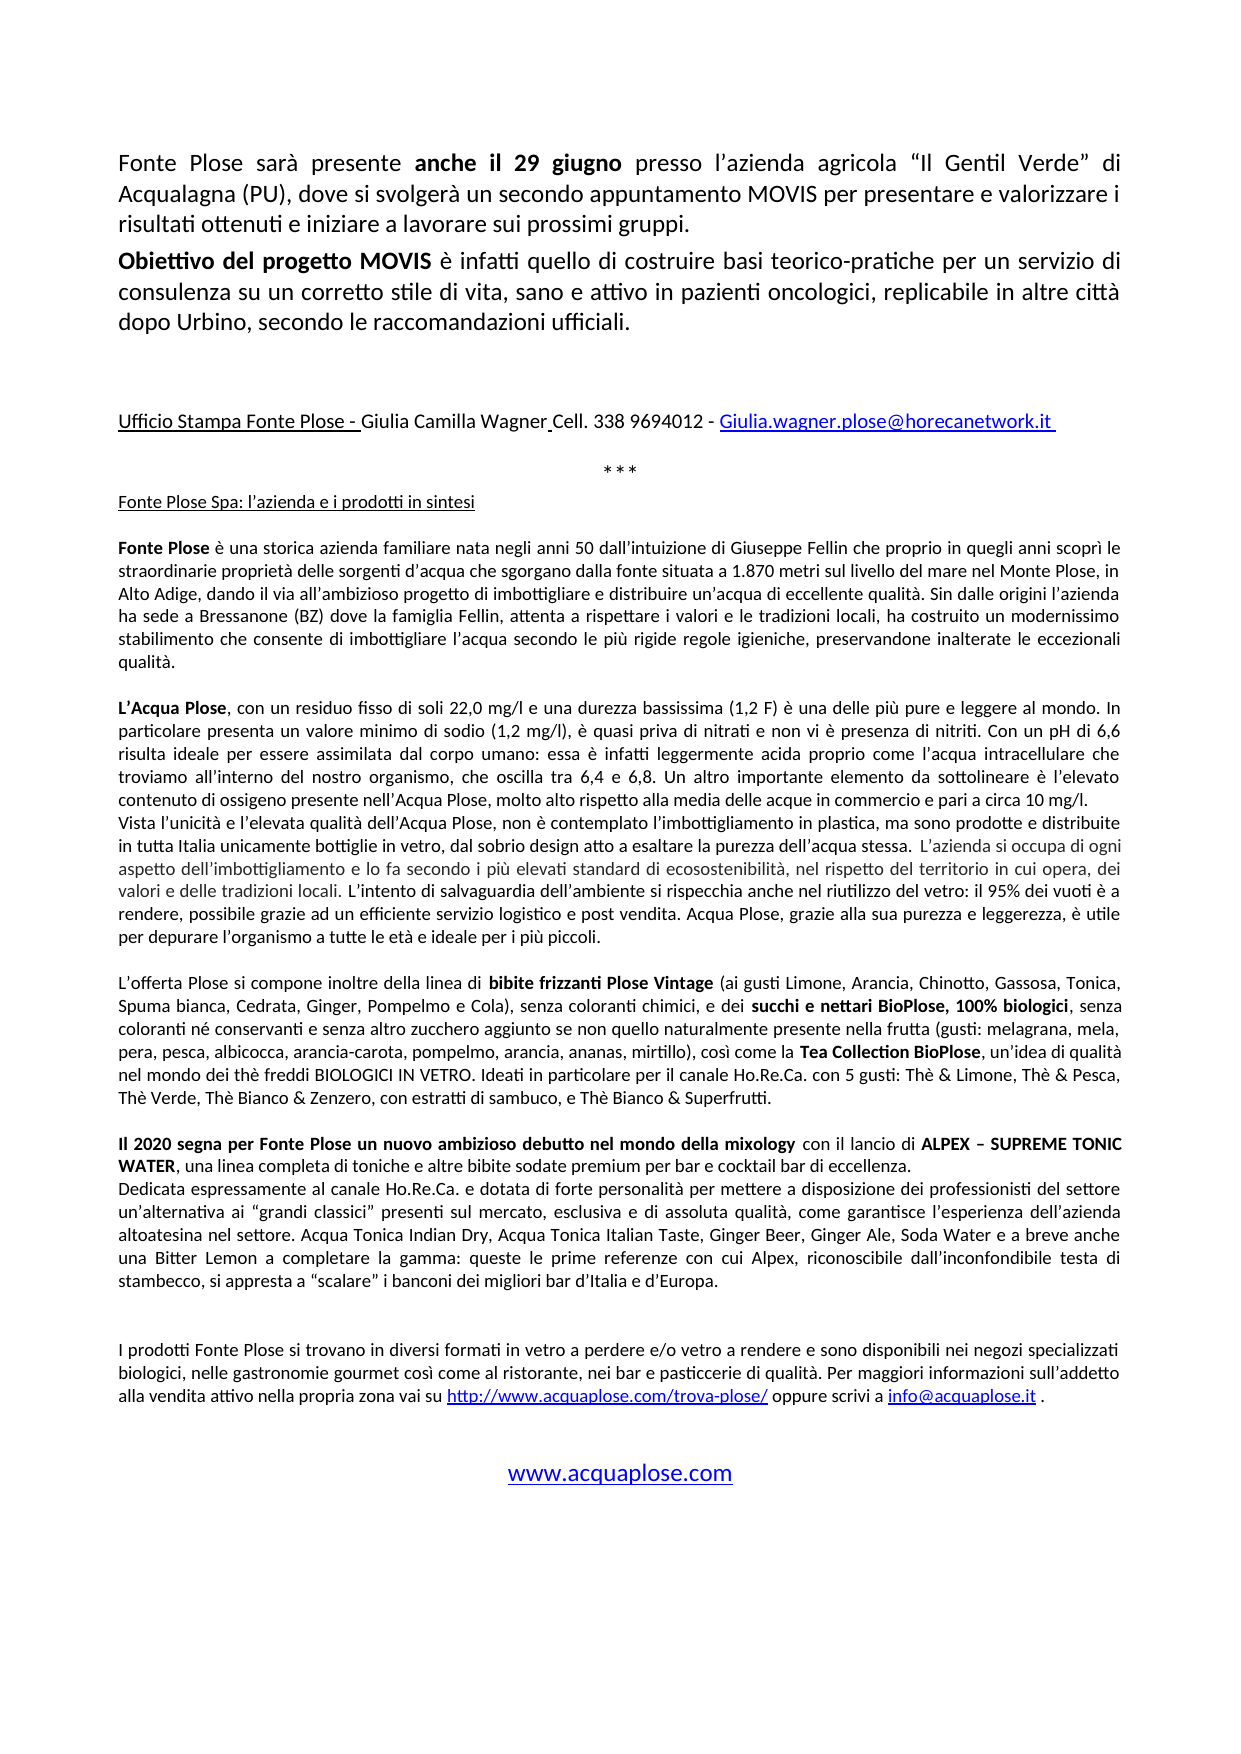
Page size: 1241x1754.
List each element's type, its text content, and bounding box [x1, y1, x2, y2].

text *** [118, 459, 1122, 490]
text Fonte Plose Spa: l’azienda e i prodotti in sintesi [118, 490, 1122, 513]
text Fonte Plose sarà presente anche il 29 giugno presso l’azienda agricola “Il Gentil Verde” di Acqualagna (PU), dove si svolgerà un secondo appuntamento MOVIS per presentare e valorizzare i risultati ottenuti e iniziare a lavorare sui prossimi gruppi. [118, 148, 1122, 239]
text I prodotti Fonte Plose si trovano in diversi formati in vetro a perdere e/o vetro a rendere e sono disponibili nei negozi specializzati biologici, nelle gastronomie gourmet così come al ristorante, nei bar e pasticcerie di qualità. Per maggiori informazioni sull’addetto alla vendita attivo nella propria zona vai su http://www.acquaplose.com/trova-plose/ oppure scrivi a info@acquaplose.it . [118, 1338, 1122, 1407]
text Dedicata espressamente al canale Ho.Re.Ca. e dotata di forte personalità per mettere a disposizione dei professionisti del settore un’alternativa ai “grandi classici” presenti sul mercato, esclusiva e di assoluta qualità, come garantisce l’esperienza dell’azienda altoatesina nel settore. Acqua Tonica Indian Dry, Acqua Tonica Italian Taste, Ginger Beer, Ginger Ale, Soda Water e a breve anche una Bitter Lemon a completare la gamma: queste le prime referenze con cui Alpex, riconoscibile dall’inconfondibile testa di stambecco, si appresta a “scalare” i banconi dei migliori bar d’Italia e d’Europa. [118, 1178, 1122, 1292]
text Il 2020 segna per Fonte Plose un nuovo ambizioso debutto nel mondo della mixology con il lancio di ALPEX – SUPREME TONIC WATER, una linea completa di toniche e altre bibite sodate premium per bar e cocktail bar di eccellenza. [118, 1132, 1122, 1178]
text Vista l’unicità e l’elevata qualità dell’Acqua Plose, non è contemplato l’imbottigliamento in plastica, ma sono prodotte e distribuite in tutta Italia unicamente bottiglie in vetro, dal sobrio design atto a esaltare la purezza dell’acqua stessa. L’azienda si occupa di ogni aspetto dell’imbottigliamento e lo fa secondo i più elevati standard di ecosostenibilità, nel rispetto del territorio in cui opera, dei valori e delle tradizioni locali. L’intento di salvaguardia dell’ambiente si rispecchia anche nel riutilizzo del vetro: il 95% dei vuoti è a rendere, possibile grazie ad un efficiente servizio logistico e post vendita. Acqua Plose, grazie alla sua purezza e leggerezza, è utile per depurare l’organismo a tutte le età e ideale per i più piccoli. [118, 811, 1122, 948]
text Fonte Plose è una storica azienda familiare nata negli anni 50 dall’intuizione di Giuseppe Fellin che proprio in quegli anni scoprì le straordinarie proprietà delle sorgenti d’acqua che sgorgano dalla fonte situata a 1.870 metri sul livello del mare nel Monte Plose, in Alto Adige, dando il via all’ambizioso progetto di imbottigliare e distribuire un’acqua di eccellente qualità. Sin dalle origini l’azienda ha sede a Bressanone (BZ) dove la famiglia Fellin, attenta a rispettare i valori e le tradizioni locali, ha costruito un modernissimo stabilimento che consente di imbottigliare l’acqua secondo le più rigide regole igieniche, preservandone inalterate le eccezionali qualità. [118, 536, 1122, 673]
text L’offerta Plose si compone inoltre della linea di bibite frizzanti Plose Vintage (ai gusti Limone, Arancia, Chinotto, Gassosa, Tonica, Spuma bianca, Cedrata, Ginger, Pompelmo e Cola), senza coloranti chimici, e dei succhi e nettari BioPlose, 100% biologici, senza coloranti né conservanti e senza altro zucchero aggiunto se non quello naturalmente presente nella frutta (gusti: melagrana, mela, pera, pesca, albicocca, arancia-carota, pompelmo, arancia, ananas, mirtillo), così come la Tea Collection BioPlose, un’idea di qualità nel mondo dei thè freddi BIOLOGICI IN VETRO. Ideati in particolare per il canale Ho.Re.Ca. con 5 gusti: Thè & Limone, Thè & Pesca, Thè Verde, Thè Bianco & Zenzero, con estratti di sambuco, e Thè Bianco & Superfrutti. [118, 971, 1122, 1109]
text Obiettivo del progetto MOVIS è infatti quello di costruire basi teorico-pratiche per un servizio di consulenza su un corretto stile di vita, sano e attivo in pazienti oncologici, replicabile in altre città dopo Urbino, secondo le raccomandazioni ufficiali. [118, 245, 1122, 337]
text Ufficio Stampa Fonte Plose - Giulia Camilla Wagner Cell. 338 9694012 - Giulia.wagner.plose@horecanetwork.it [118, 409, 1122, 434]
text www.acquaplose.com [118, 1458, 1122, 1488]
text L’Acqua Plose, con un residuo fisso di soli 22,0 mg/l e una durezza bassissima (1,2 F) è una delle più pure e leggere al mondo. In particolare presenta un valore minimo di sodio (1,2 mg/l), è quasi priva di nitrati e non vi è presenza di nitriti. Con un pH di 6,6 risulta ideale per essere assimilata dal corpo umano: essa è infatti leggermente acida proprio come l’acqua intracellulare che troviamo all’interno del nostro organismo, che oscilla tra 6,4 e 6,8. Un altro importante elemento da sottolineare è l’elevato contenuto di ossigeno presente nell’Acqua Plose, molto alto rispetto alla media delle acque in commercio e pari a circa 10 mg/l. [118, 696, 1122, 811]
